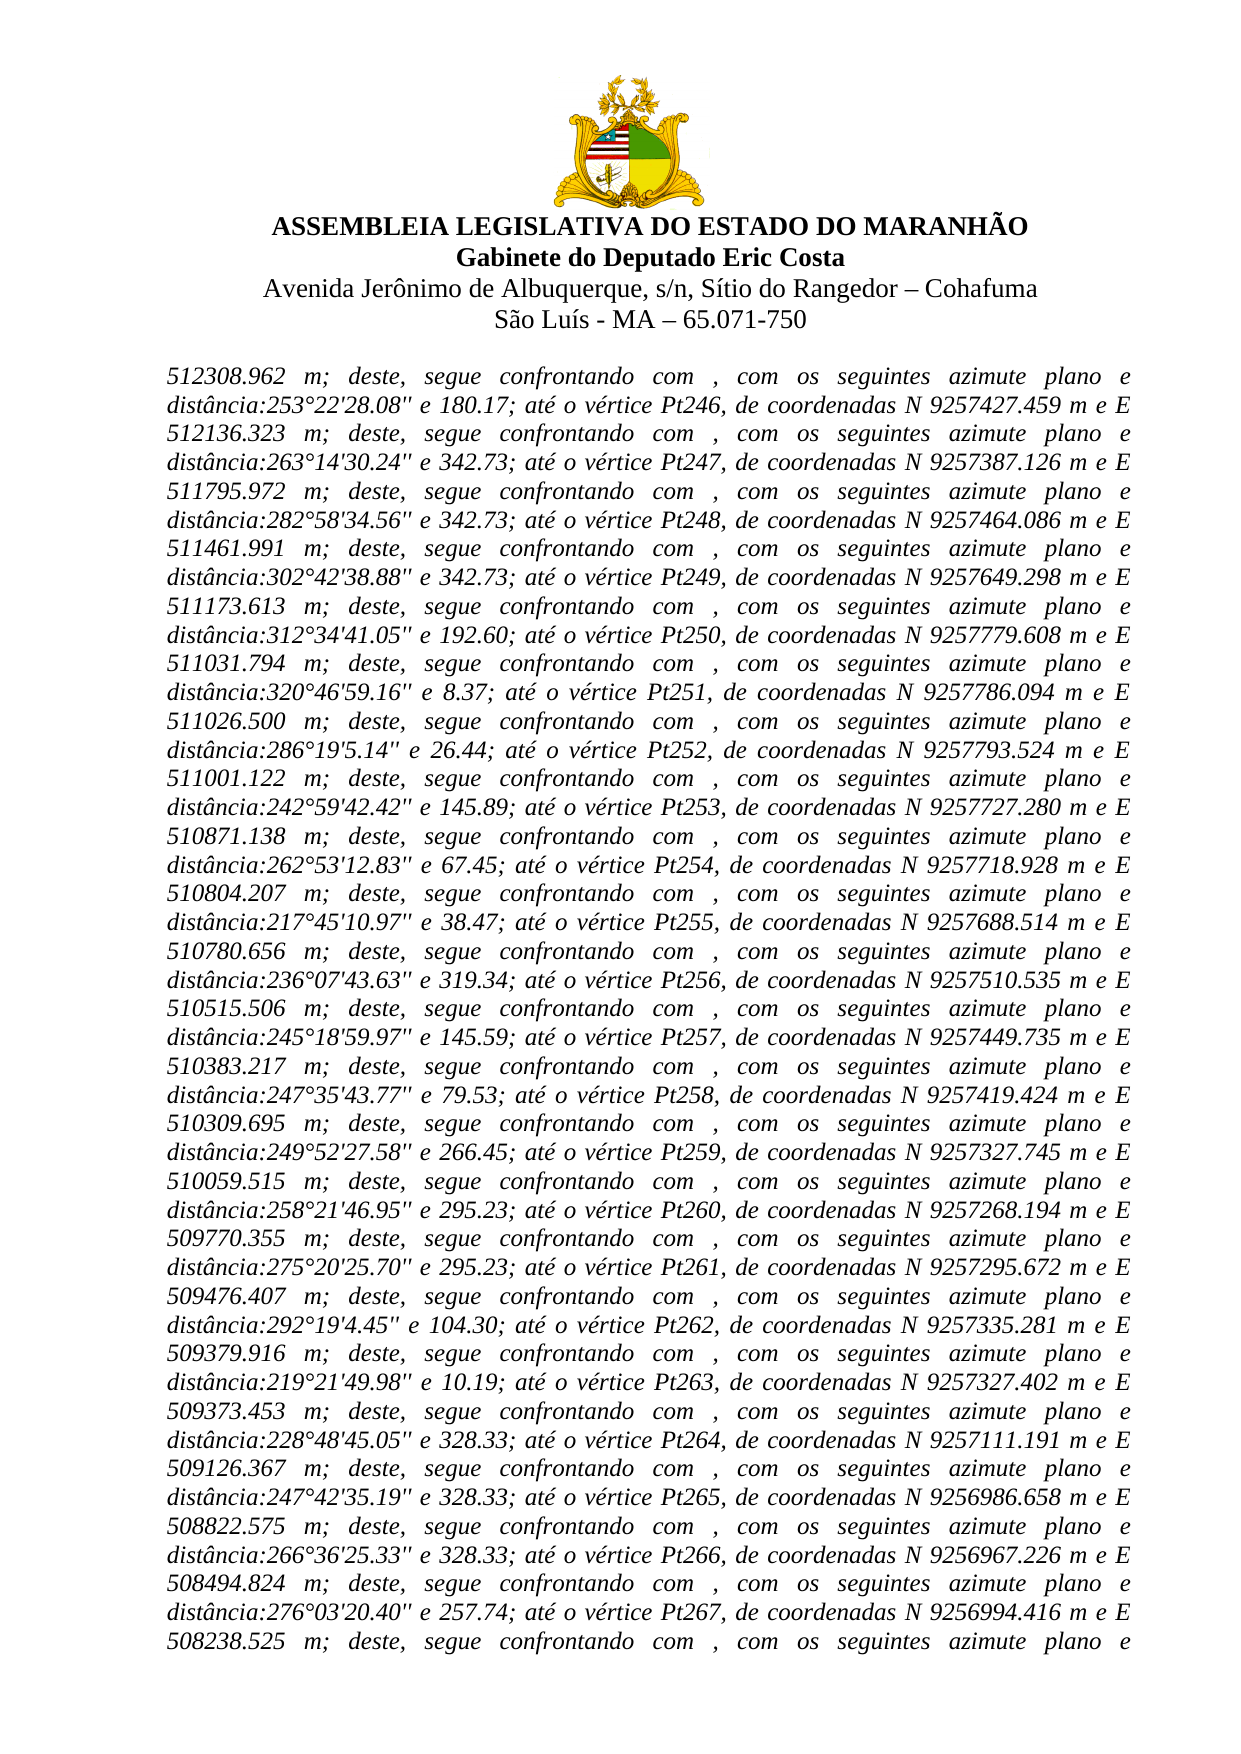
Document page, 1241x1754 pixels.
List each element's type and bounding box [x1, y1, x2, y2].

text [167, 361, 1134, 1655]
picture [553, 75, 710, 210]
